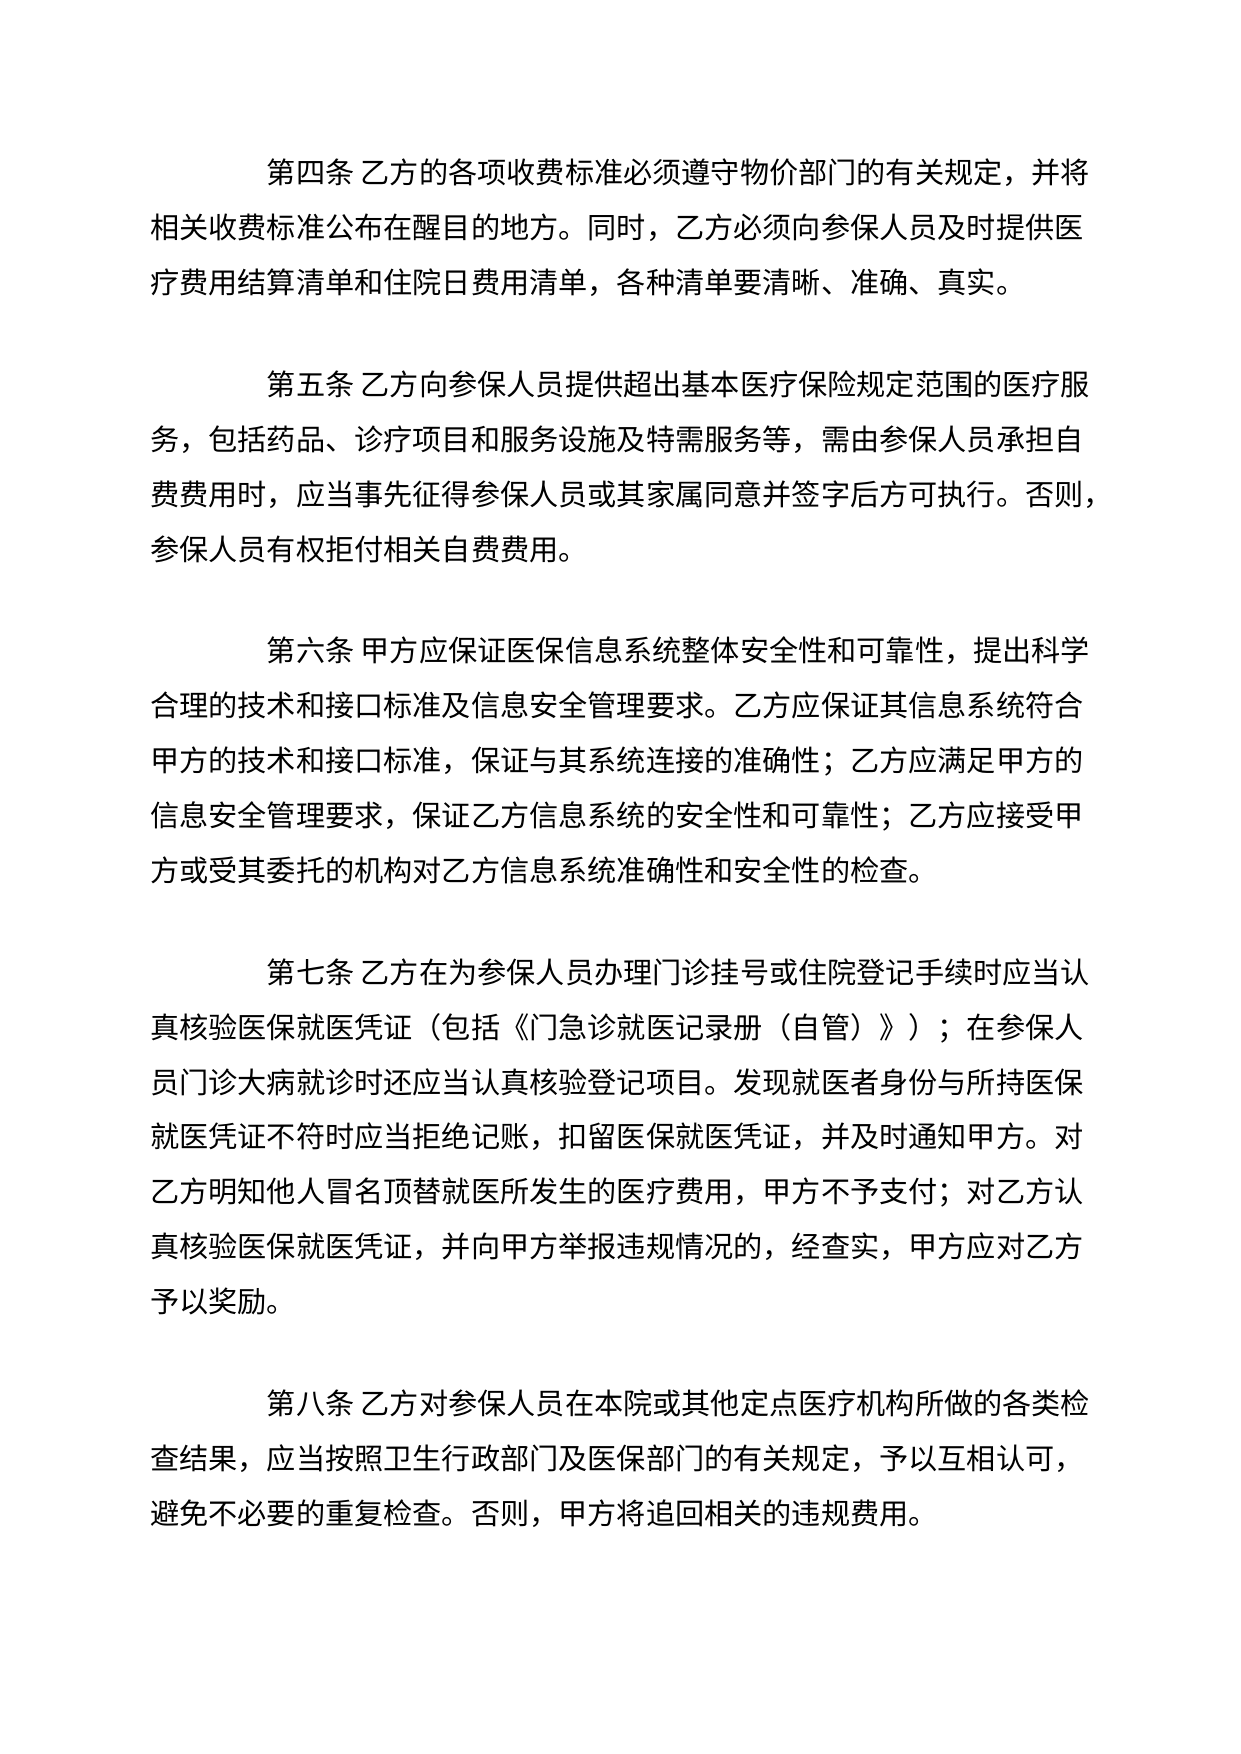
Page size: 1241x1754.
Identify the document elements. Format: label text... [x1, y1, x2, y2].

text 第五条 乙方向参保人员提供超出基本医疗保险规定范围的医疗服务，包括药品、诊疗项目和服务设施及特需服务等，需由参保人员承担自费费用时，应当事先征得参保人员或其家属同意并签字后方可执行。否则，参保人员有权拒付相关自费费用。 [150, 362, 1090, 568]
text 第六条 甲方应保证医保信息系统整体安全性和可靠性，提出科学合理的技术和接口标准及信息安全管理要求。乙方应保证其信息系统符合甲方的技术和接口标准，保证与其系统连接的准确性；乙方应满足甲方的信息安全管理要求，保证乙方信息系统的安全性和可靠性；乙方应接受甲方或受其委托的机构对乙方信息系统准确性和安全性的检查。 [150, 628, 1090, 890]
text 第八条 乙方对参保人员在本院或其他定点医疗机构所做的各类检查结果，应当按照卫生行政部门及医保部门的有关规定，予以互相认可，避免不必要的重复检查。否则，甲方将追回相关的违规费用。 [150, 1381, 1090, 1533]
text 第七条 乙方在为参保人员办理门诊挂号或住院登记手续时应当认真核验医保就医凭证（包括《门急诊就医记录册（自管）》）；在参保人员门诊大病就诊时还应当认真核验登记项目。发现就医者身份与所持医保就医凭证不符时应当拒绝记账，扣留医保就医凭证，并及时通知甲方。对乙方明知他人冒名顶替就医所发生的医疗费用，甲方不予支付；对乙方认真核验医保就医凭证，并向甲方举报违规情况的，经查实，甲方应对乙方予以奖励。 [150, 949, 1090, 1321]
text 第四条 乙方的各项收费标准必须遵守物价部门的有关规定，并将相关收费标准公布在醒目的地方。同时，乙方必须向参保人员及时提供医疗费用结算清单和住院日费用清单，各种清单要清晰、准确、真实。 [150, 150, 1090, 302]
